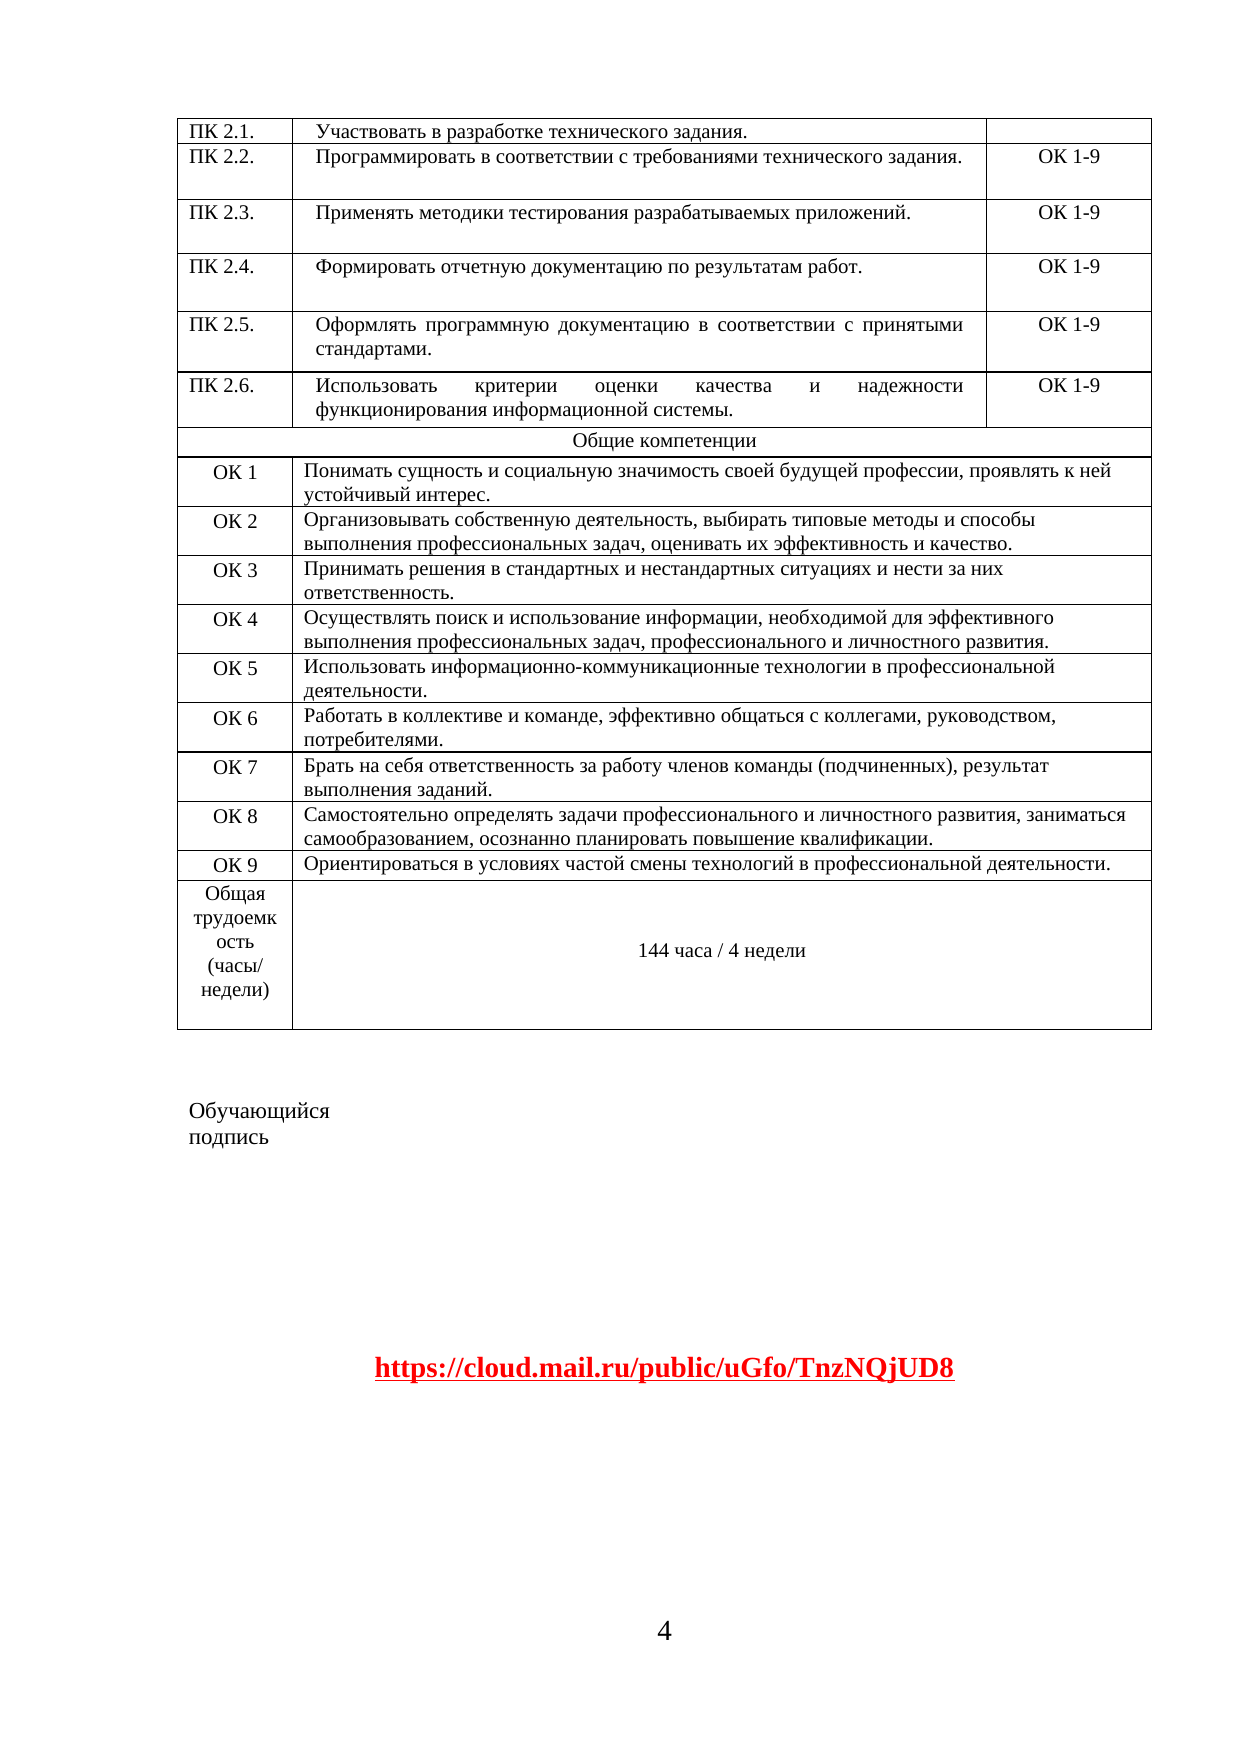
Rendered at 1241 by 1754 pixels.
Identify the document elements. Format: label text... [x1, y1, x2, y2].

table_cell ОК 5 [178, 654, 292, 702]
table_cell ОК 2 [178, 507, 292, 555]
table_cell ПК 2.6. [178, 373, 292, 427]
table_cell Использовать критерии оценки качества и надежности функционирования информационной системы. [293, 373, 986, 427]
table_cell ПК 2.4. [178, 254, 292, 311]
table_cell Осуществлять поиск и использование информации, необходимой для эффективного выполнения профессиональных задач, профессионального и личностного развития. [293, 605, 1151, 653]
table_cell ПК 2.1. [178, 119, 292, 143]
table_cell Оформлять программную документацию в соответствии с принятыми стандартами. [293, 312, 986, 371]
table_cell ОК 1-9 [987, 312, 1151, 371]
table_cell Самостоятельно определять задачи профессионального и личностного развития, заниматься самообразованием, осознанно планировать повышение квалификации. [293, 802, 1151, 850]
table_cell ПК 2.5. [178, 312, 292, 371]
table_cell ОК 1-9 [987, 254, 1151, 311]
table_cell Использовать информационно-коммуникационные технологии в профессиональной деятельности. [293, 654, 1151, 702]
table_header Обучающийся подпись [177, 1044, 514, 1149]
table_cell ОК 1 [178, 458, 292, 506]
table_cell Ориентироваться в условиях частой смены технологий в профессиональной деятельности. [293, 851, 1151, 880]
table_cell ОК 6 [178, 703, 292, 751]
table_cell ОК 7 [178, 753, 292, 801]
table_cell ОК 8 [178, 802, 292, 850]
table_cell Принимать решения в стандартных и нестандартных ситуациях и нести за них ответственность. [293, 556, 1151, 604]
table_cell ПК 2.3. [178, 200, 292, 253]
table_cell ОК 9 [178, 851, 292, 880]
table_cell Общая трудоемкость (часы/недели) [178, 881, 292, 1028]
table_cell Работать в коллективе и команде, эффективно общаться с коллегами, руководством, потребителями. [293, 703, 1151, 751]
table_cell Формировать отчетную документацию по результатам работ. [293, 254, 986, 311]
table_cell [987, 119, 1151, 143]
table_cell Программировать в соответствии с требованиями технического задания. [293, 144, 986, 199]
text https://cloud.mail.ru/public/uGfo/TnzNQjUD8 [177, 1351, 1152, 1384]
table_cell Участвовать в разработке технического задания. [293, 119, 986, 143]
table_cell Организовывать собственную деятельность, выбирать типовые методы и способы выполнения профессиональных задач, оценивать их эффективность и качество. [293, 507, 1151, 555]
table_cell Брать на себя ответственность за работу членов команды (подчиненных), результат выполнения заданий. [293, 753, 1151, 801]
table_cell ОК 1-9 [987, 200, 1151, 253]
table_cell Понимать сущность и социальную значимость своей будущей профессии, проявлять к ней устойчивый интерес. [293, 458, 1151, 506]
table_cell Общие компетенции [178, 428, 1151, 456]
table_cell ОК 1-9 [987, 373, 1151, 427]
table_cell Применять методики тестирования разрабатываемых приложений. [293, 200, 986, 253]
table_cell ОК 3 [178, 556, 292, 604]
table_cell ПК 2.2. [178, 144, 292, 199]
table_cell 144 часа / 4 недели [293, 881, 1151, 1028]
table_cell ОК 1-9 [987, 144, 1151, 199]
table_cell ОК 4 [178, 605, 292, 653]
